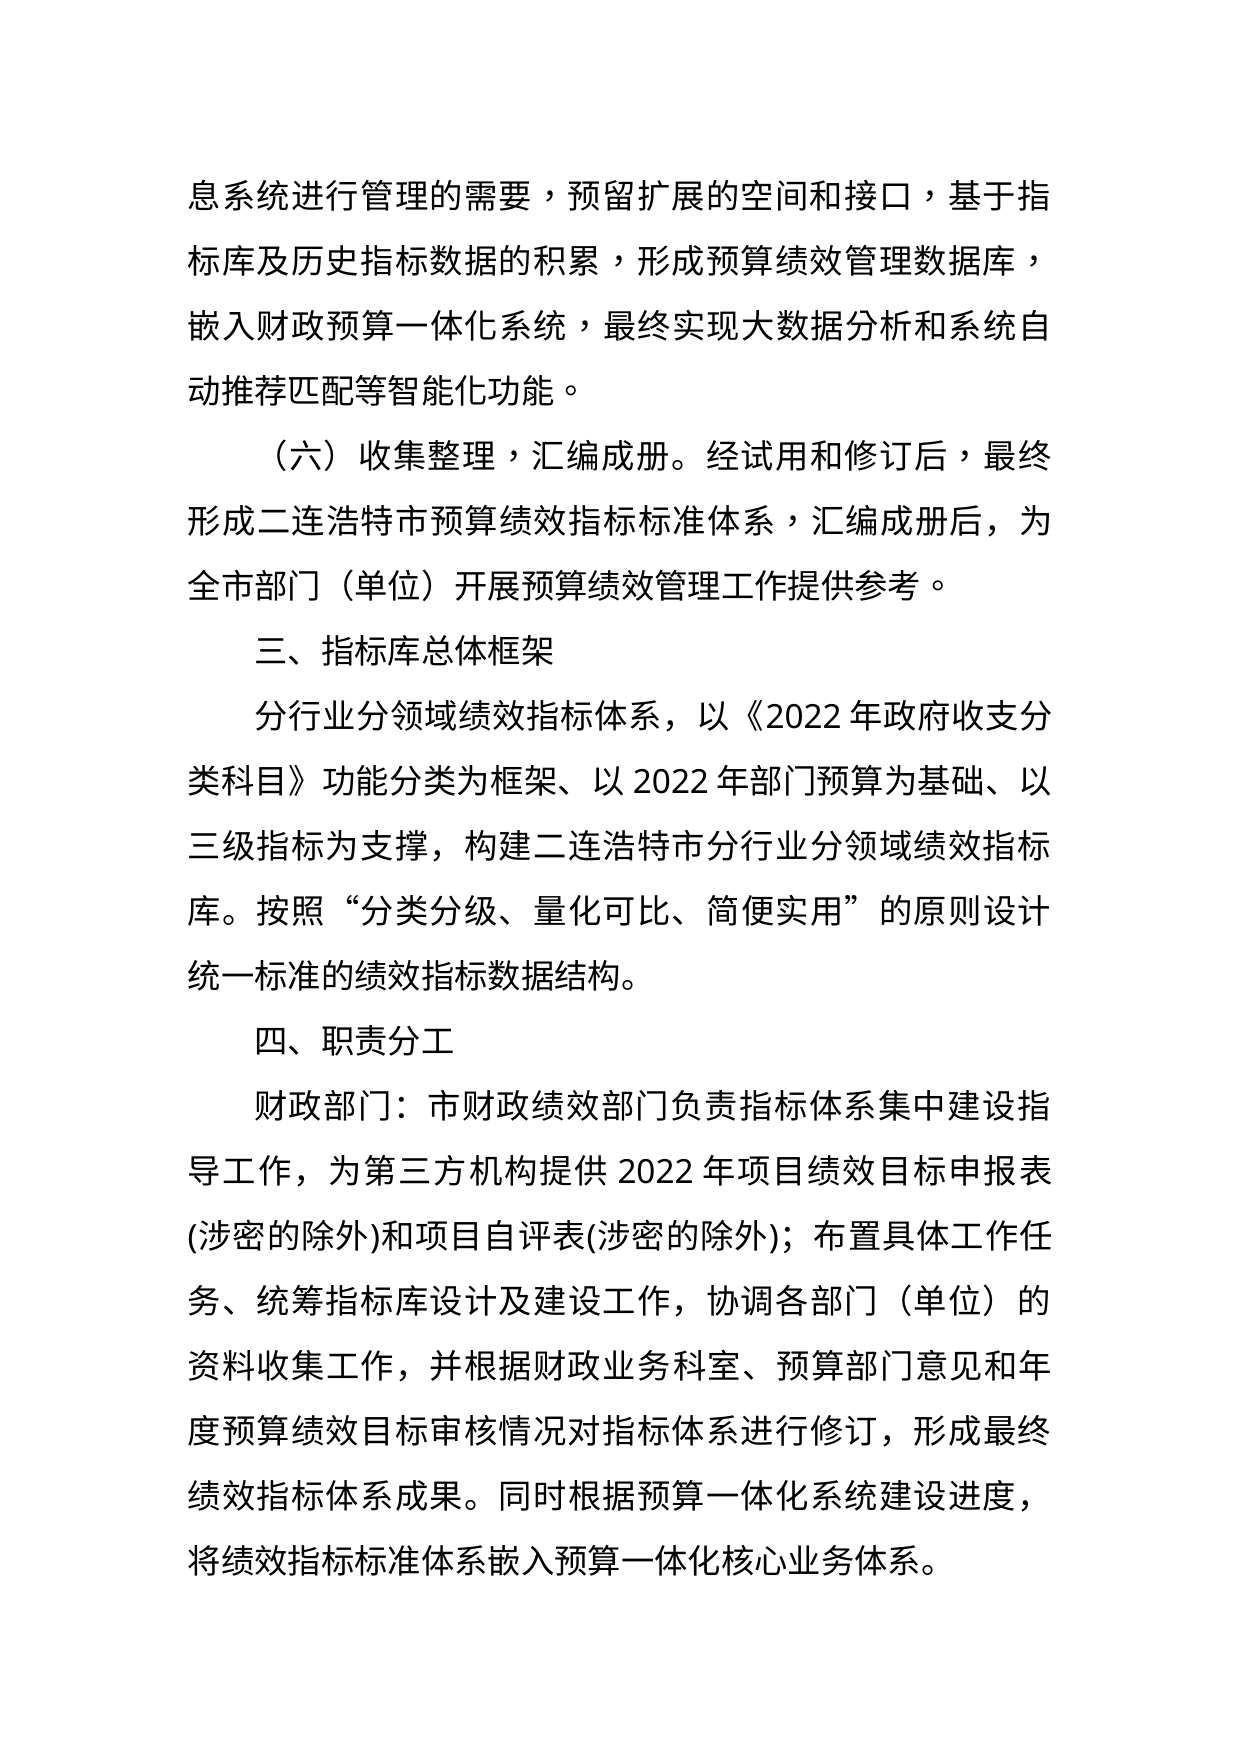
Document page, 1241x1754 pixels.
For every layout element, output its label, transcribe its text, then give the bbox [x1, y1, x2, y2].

text （六）收集整理，汇编成册。经试用和修订后，最终形成二连浩特市预算绩效指标标准体系，汇编成册后，为全市部门（单位）开展预算绩效管理工作提供参考。 [187, 422, 1053, 617]
text 分行业分领域绩效指标体系，以《2022年政府收支分类科目》功能分类为框架、以2022年部门预算为基础、以三级指标为支撑，构建二连浩特市分行业分领域绩效指标库。按照“分类分级、量化可比、简便实用”的原则设计统一标准的绩效指标数据结构。 [187, 682, 1053, 1007]
text 三、指标库总体框架 [187, 617, 1053, 682]
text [187, 162, 1053, 422]
text 四、职责分工 [187, 1007, 1053, 1072]
text 财政部门：市财政绩效部门负责指标体系集中建设指导工作，为第三方机构提供2022年项目绩效目标申报表(涉密的除外)和项目自评表(涉密的除外)；布置具体工作任务、统筹指标库设计及建设工作，协调各部门（单位）的资料收集工作，并根据财政业务科室、预算部门意见和年度预算绩效目标审核情况对指标体系进行修订，形成最终绩效指标体系成果。同时根据预算一体化系统建设进度，将绩效指标标准体系嵌入预算一体化核心业务体系。 [187, 1072, 1053, 1592]
